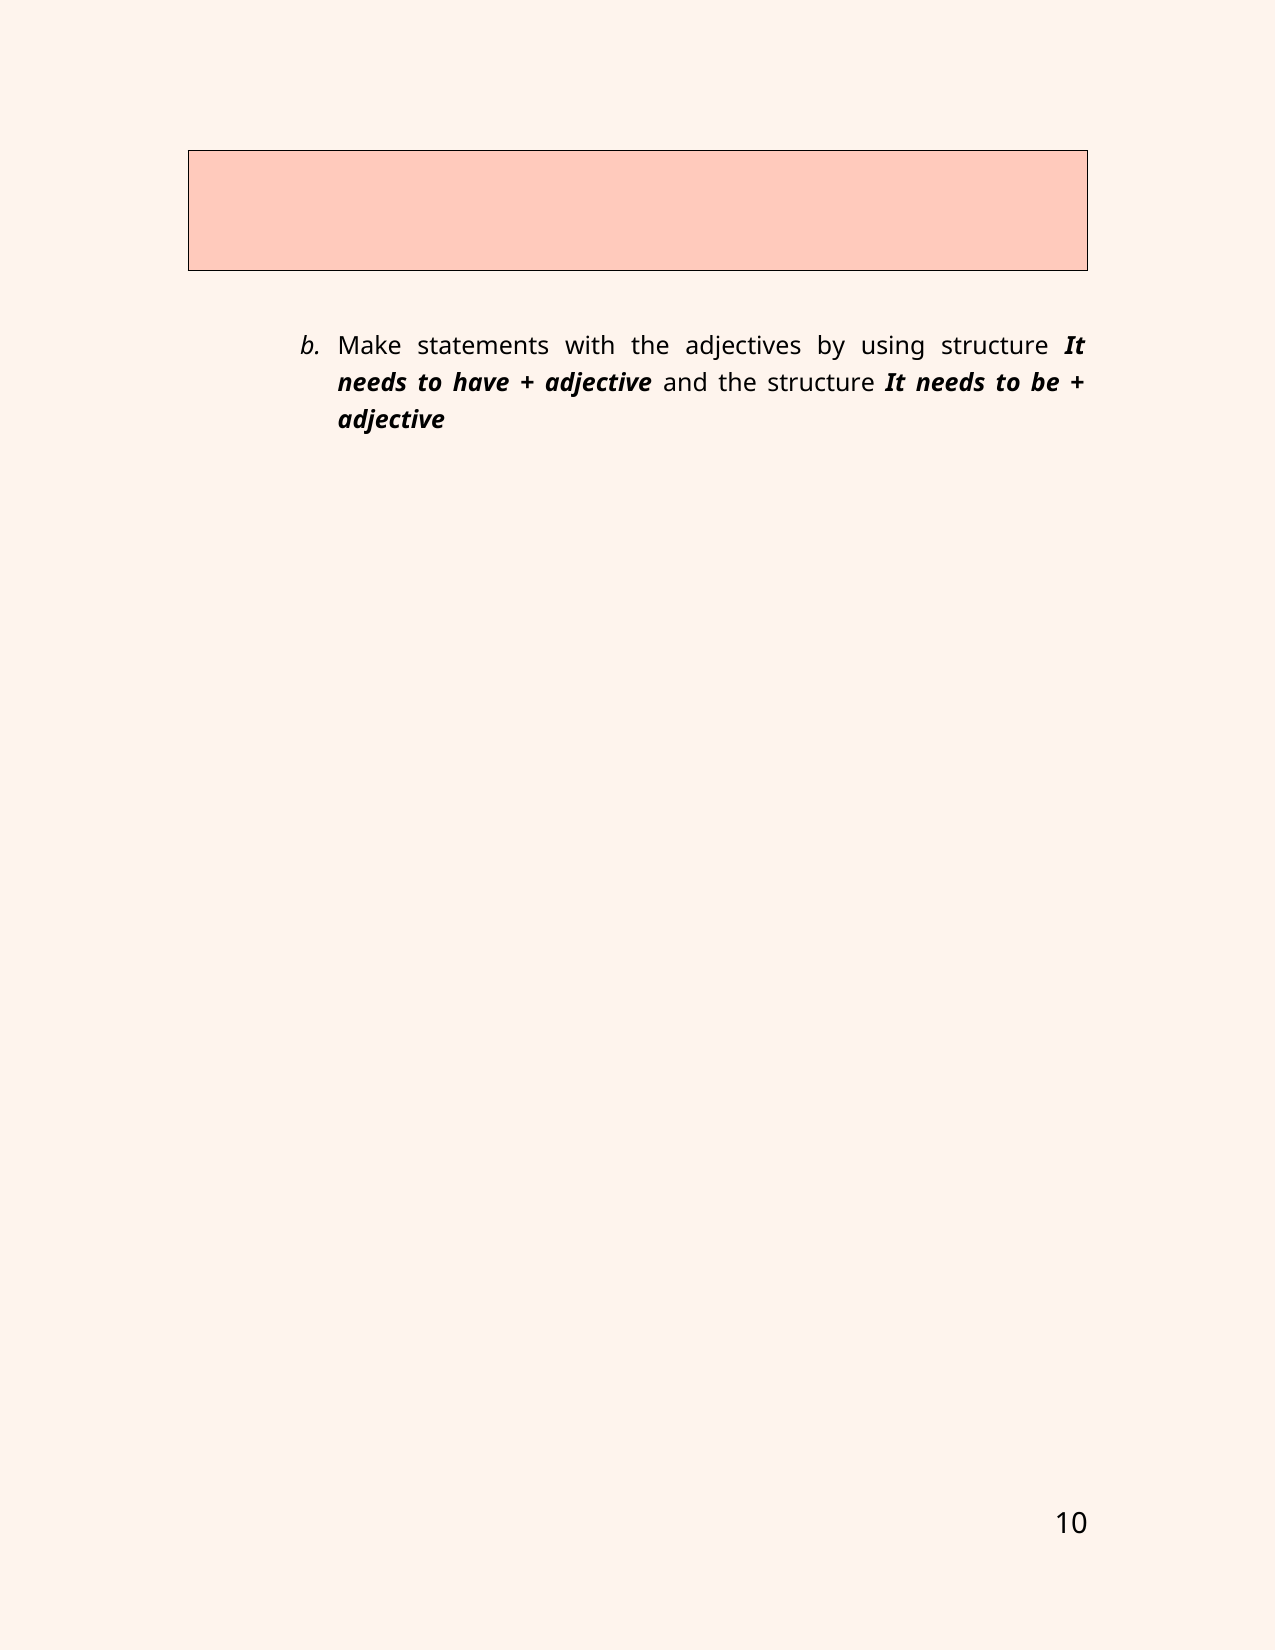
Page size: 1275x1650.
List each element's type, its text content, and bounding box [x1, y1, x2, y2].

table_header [189, 151, 1087, 270]
list Make statements with the adjectives by using structure It needs to have + adjective and the structure It needs to be + adjective [300, 327, 1087, 436]
